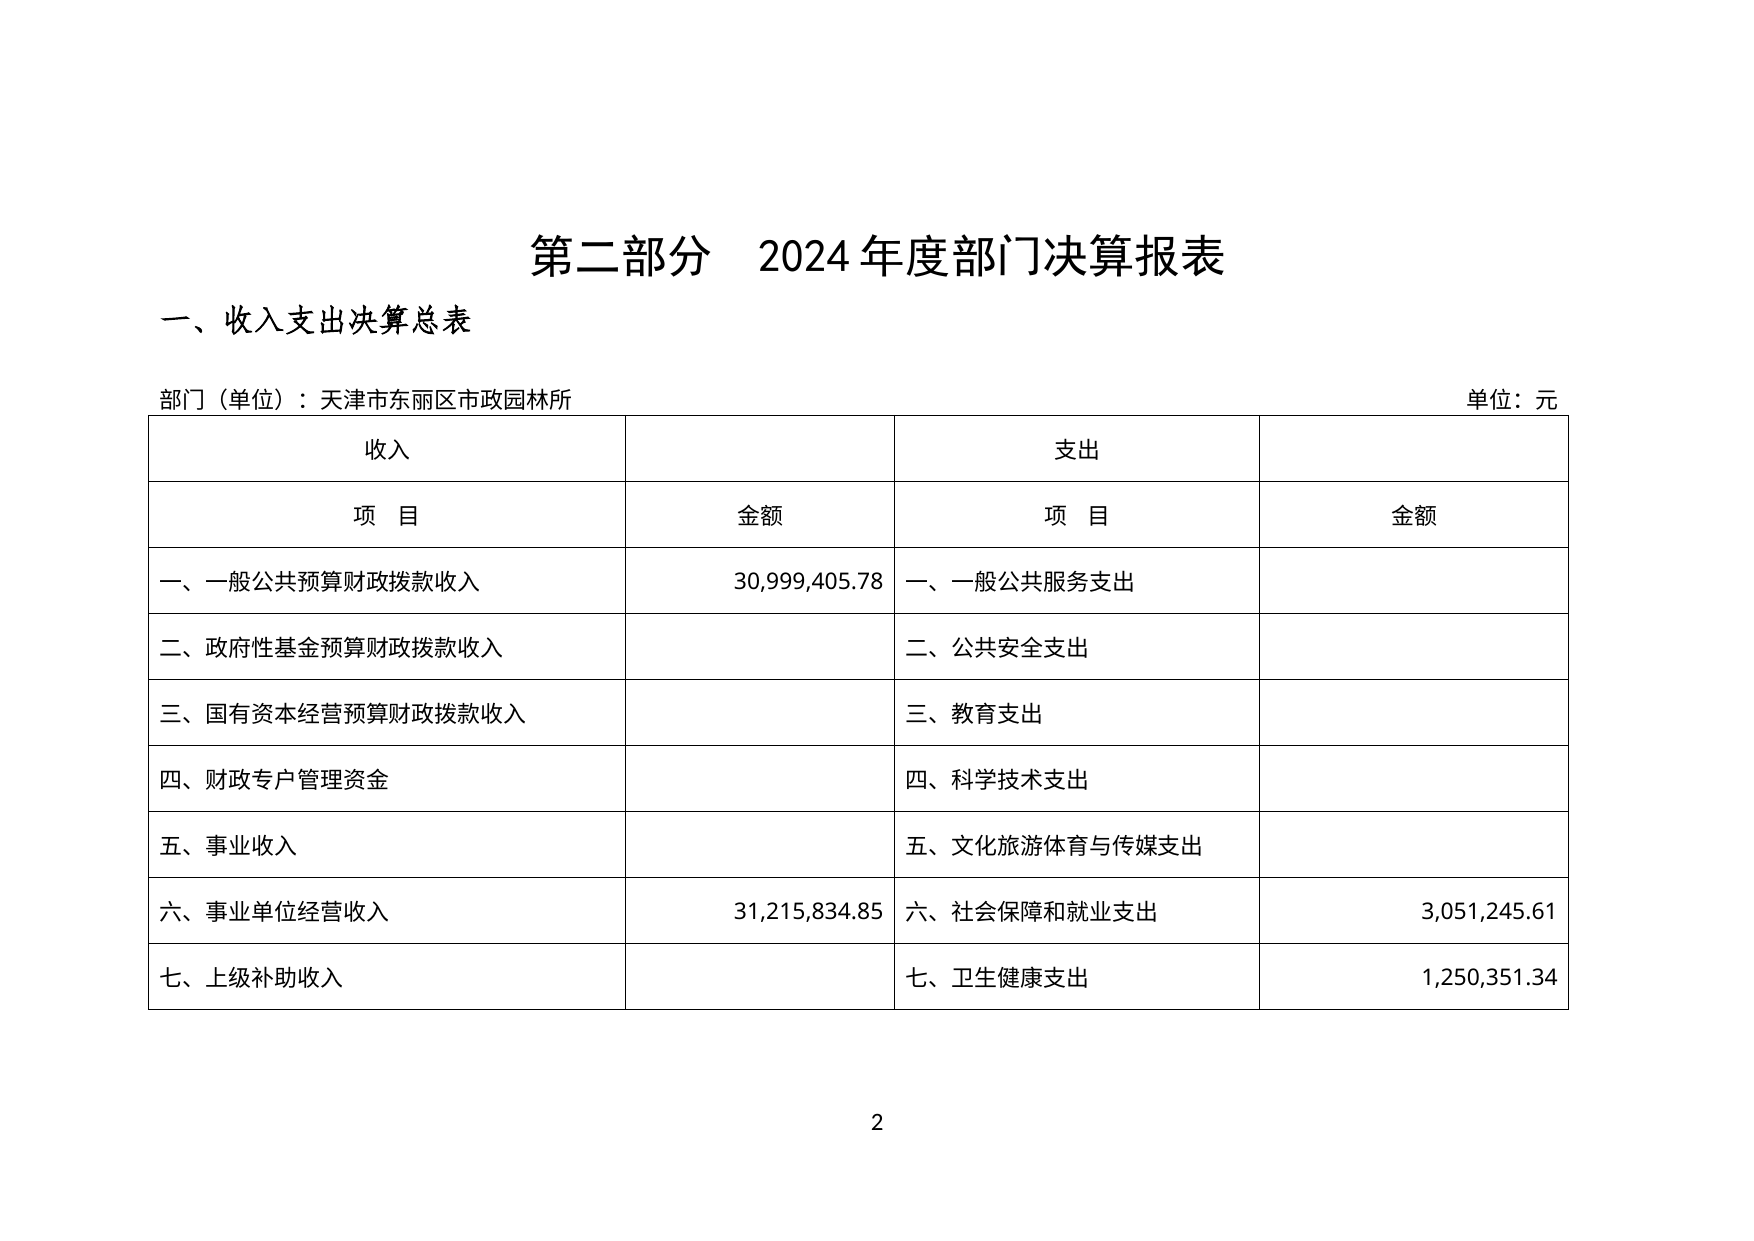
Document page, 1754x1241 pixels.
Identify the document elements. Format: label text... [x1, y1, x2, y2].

table_cell 30,999,405.78 [626, 548, 894, 613]
text 一、收入支出决算总表 [159, 285, 1594, 350]
table_cell [1260, 614, 1568, 679]
table_cell 项 目 [149, 482, 625, 547]
table_header 部门（单位）：天津市东丽区市政园林所 [148, 350, 1260, 415]
table_cell [626, 944, 894, 1009]
table_cell 二、政府性基金预算财政拨款收入 [149, 614, 625, 679]
table_header 单位：元 [1260, 350, 1569, 415]
table_cell 金额 [1260, 482, 1568, 547]
table_cell 七、卫生健康支出 [895, 944, 1259, 1009]
table_cell 二、公共安全支出 [895, 614, 1259, 679]
text 第二部分 2024年度部门决算报表 [159, 220, 1594, 285]
table_cell [626, 680, 894, 745]
table_cell 六、社会保障和就业支出 [895, 878, 1259, 943]
table_cell 一、一般公共预算财政拨款收入 [149, 548, 625, 613]
table_cell [626, 614, 894, 679]
table_cell [1260, 812, 1568, 877]
table_cell 31,215,834.85 [626, 878, 894, 943]
table_cell [626, 812, 894, 877]
table_cell 支出 [895, 416, 1259, 481]
table_cell 三、国有资本经营预算财政拨款收入 [149, 680, 625, 745]
table_cell [1260, 746, 1568, 811]
table_cell 1,250,351.34 [1260, 944, 1568, 1009]
table_cell 金额 [626, 482, 894, 547]
table_cell [626, 746, 894, 811]
table_cell [1260, 416, 1568, 481]
table_cell 三、教育支出 [895, 680, 1259, 745]
table_cell 五、文化旅游体育与传媒支出 [895, 812, 1259, 877]
table_cell 六、事业单位经营收入 [149, 878, 625, 943]
table_cell [1260, 548, 1568, 613]
table_cell 四、科学技术支出 [895, 746, 1259, 811]
table_cell 四、财政专户管理资金 [149, 746, 625, 811]
table_cell 五、事业收入 [149, 812, 625, 877]
table_cell 收入 [149, 416, 625, 481]
table_cell [1260, 680, 1568, 745]
table_cell 七、上级补助收入 [149, 944, 625, 1009]
table_cell 3,051,245.61 [1260, 878, 1568, 943]
table_cell [626, 416, 894, 481]
table_cell 项 目 [895, 482, 1259, 547]
table_cell 一、一般公共服务支出 [895, 548, 1259, 613]
